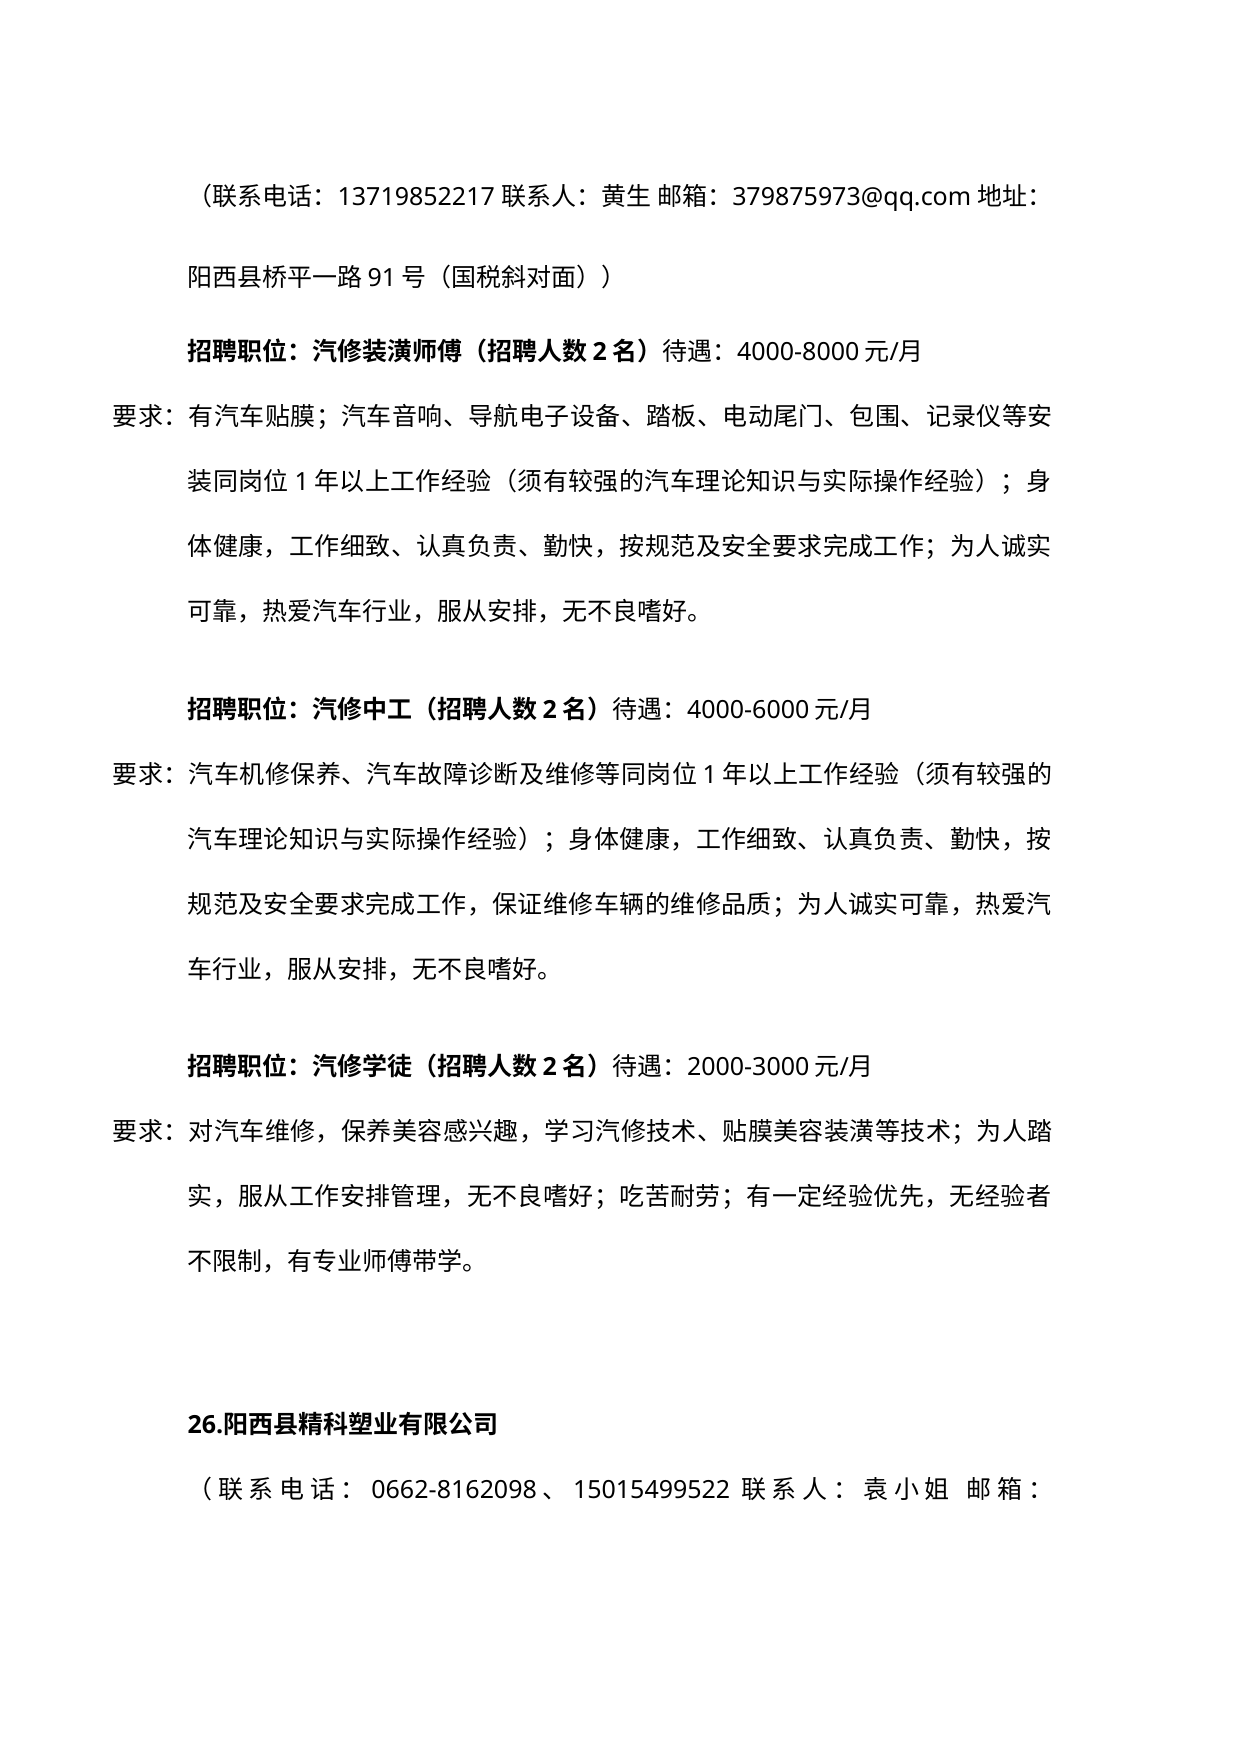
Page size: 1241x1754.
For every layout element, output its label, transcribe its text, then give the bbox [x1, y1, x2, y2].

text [187, 1455, 1053, 1520]
text 要求：汽车机修保养、汽车故障诊断及维修等同岗位1年以上工作经验（须有较强的汽车理论知识与实际操作经验）；身体健康，工作细致、认真负责、勤快，按规范及安全要求完成工作，保证维修车辆的维修品质；为人诚实可靠，热爱汽车行业，服从安排，无不良嗜好。 [112, 740, 1053, 1000]
text 要求：对汽车维修，保养美容感兴趣，学习汽修技术、贴膜美容装潢等技术；为人踏实，服从工作安排管理，无不良嗜好；吃苦耐劳；有一定经验优先，无经验者不限制，有专业师傅带学。 [112, 1097, 1053, 1292]
text 26.阳西县精科塑业有限公司 [187, 1390, 1053, 1455]
text 要求：有汽车贴膜；汽车音响、导航电子设备、踏板、电动尾门、包围、记录仪等安装同岗位1年以上工作经验（须有较强的汽车理论知识与实际操作经验）；身体健康，工作细致、认真负责、勤快，按规范及安全要求完成工作；为人诚实可靠，热爱汽车行业，服从安排，无不良嗜好。 [112, 382, 1053, 642]
text 招聘职位：汽修装潢师傅（招聘人数2名）待遇：4000-8000元/月 [187, 317, 1053, 382]
text 招聘职位：汽修中工（招聘人数2名）待遇：4000-6000元/月 [187, 675, 1053, 740]
text 招聘职位：汽修学徒（招聘人数2名）待遇：2000-3000元/月 [187, 1032, 1053, 1097]
text （联系电话：13719852217 联系人：黄生 邮箱：379875973@qq.com 地址：阳西县桥平一路91号（国税斜对面）） [187, 162, 1053, 308]
